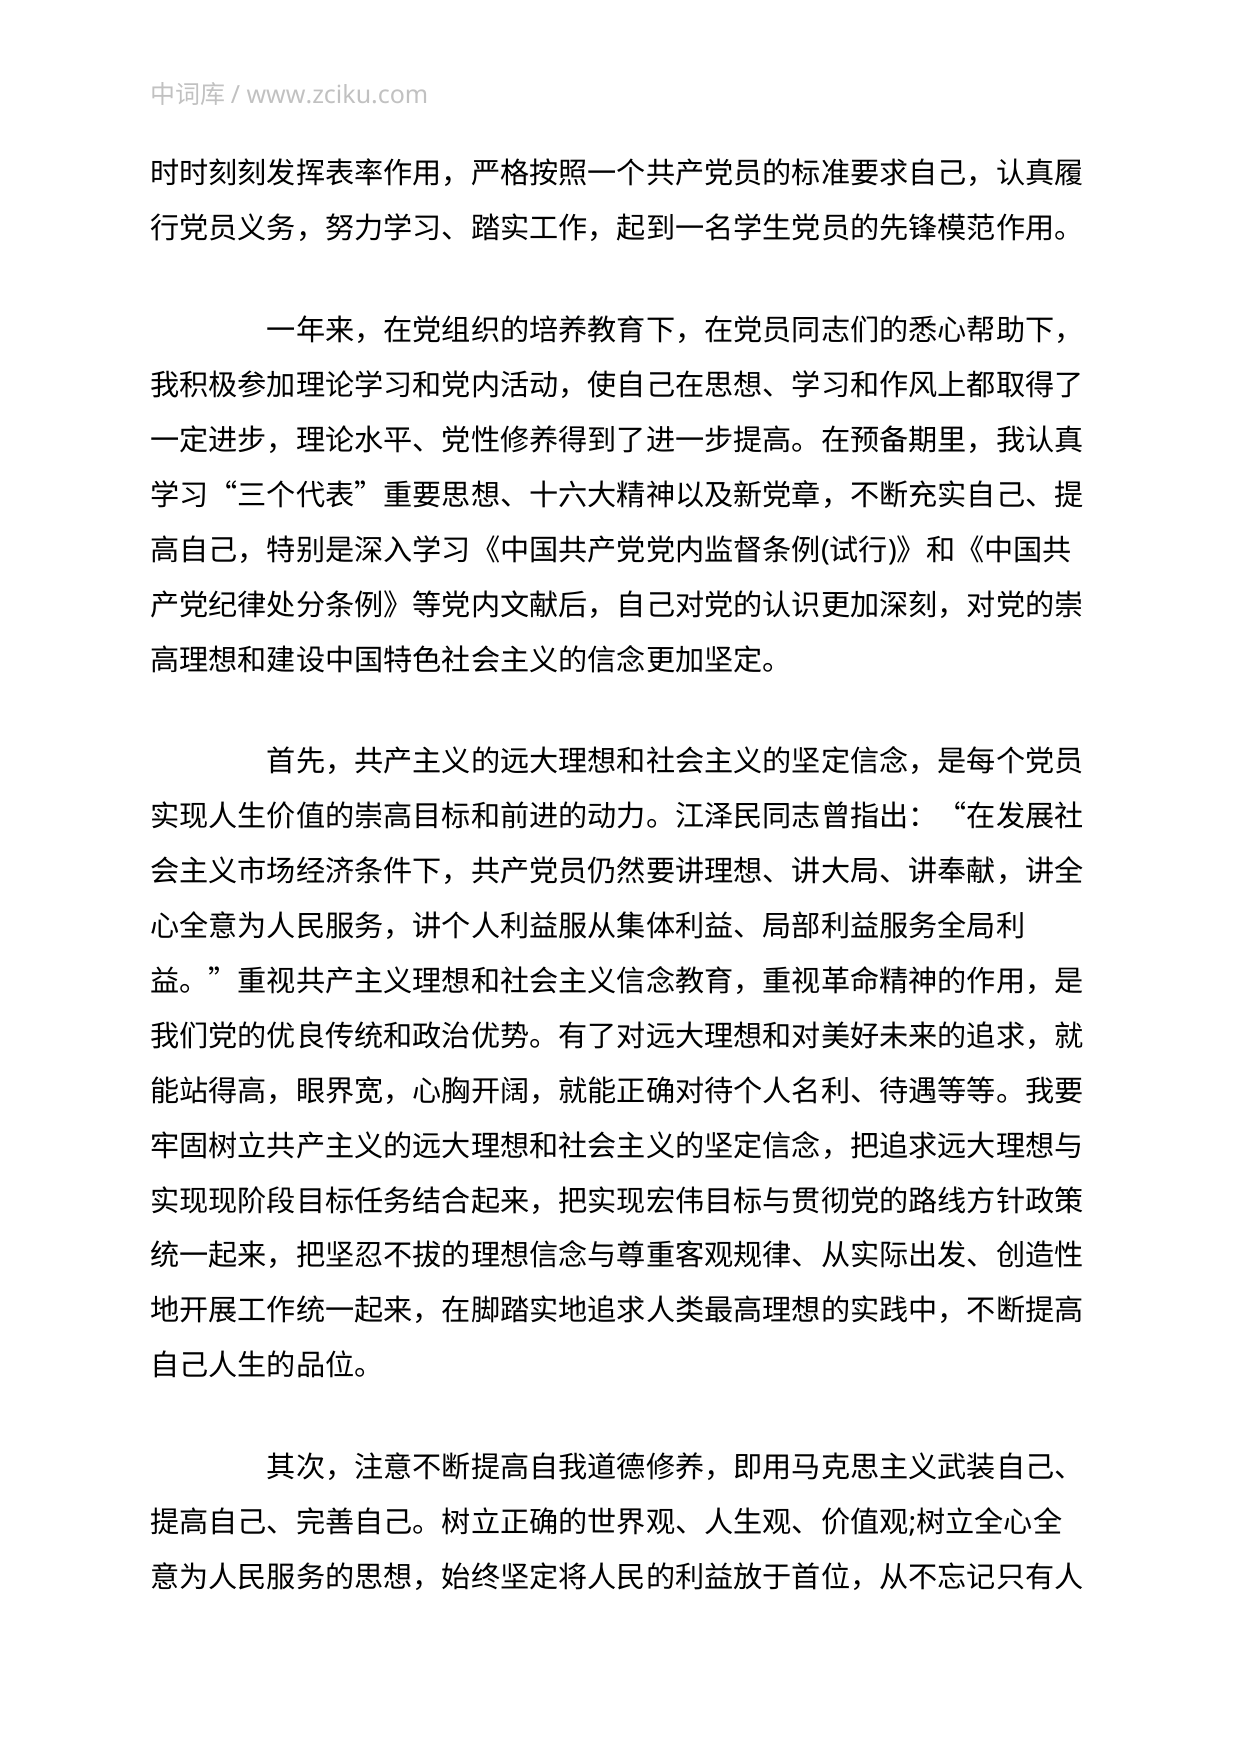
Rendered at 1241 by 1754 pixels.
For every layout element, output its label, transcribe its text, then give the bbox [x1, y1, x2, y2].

text 一年来，在党组织的培养教育下，在党员同志们的悉心帮助下，我积极参加理论学习和党内活动，使自己在思想、学习和作风上都取得了一定进步，理论水平、党性修养得到了进一步提高。在预备期里，我认真学习“三个代表”重要思想、十六大精神以及新党章，不断充实自己、提高自己，特别是深入学习《中国共产党党内监督条例(试行)》和《中国共产党纪律处分条例》等党内文献后，自己对党的认识更加深刻，对党的崇高理想和建设中国特色社会主义的信念更加坚定。 [150, 307, 1090, 678]
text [150, 150, 1090, 247]
text 首先，共产主义的远大理想和社会主义的坚定信念，是每个党员实现人生价值的崇高目标和前进的动力。江泽民同志曾指出：“在发展社会主义市场经济条件下，共产党员仍然要讲理想、讲大局、讲奉献，讲全心全意为人民服务，讲个人利益服从集体利益、局部利益服务全局利益。”重视共产主义理想和社会主义信念教育，重视革命精神的作用，是我们党的优良传统和政治优势。有了对远大理想和对美好未来的追求，就能站得高，眼界宽，心胸开阔，就能正确对待个人名利、待遇等等。我要牢固树立共产主义的远大理想和社会主义的坚定信念，把追求远大理想与实现现阶段目标任务结合起来，把实现宏伟目标与贯彻党的路线方针政策统一起来，把坚忍不拔的理想信念与尊重客观规律、从实际出发、创造性地开展工作统一起来，在脚踏实地追求人类最高理想的实践中，不断提高自己人生的品位。 [150, 738, 1090, 1384]
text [150, 1443, 1090, 1596]
